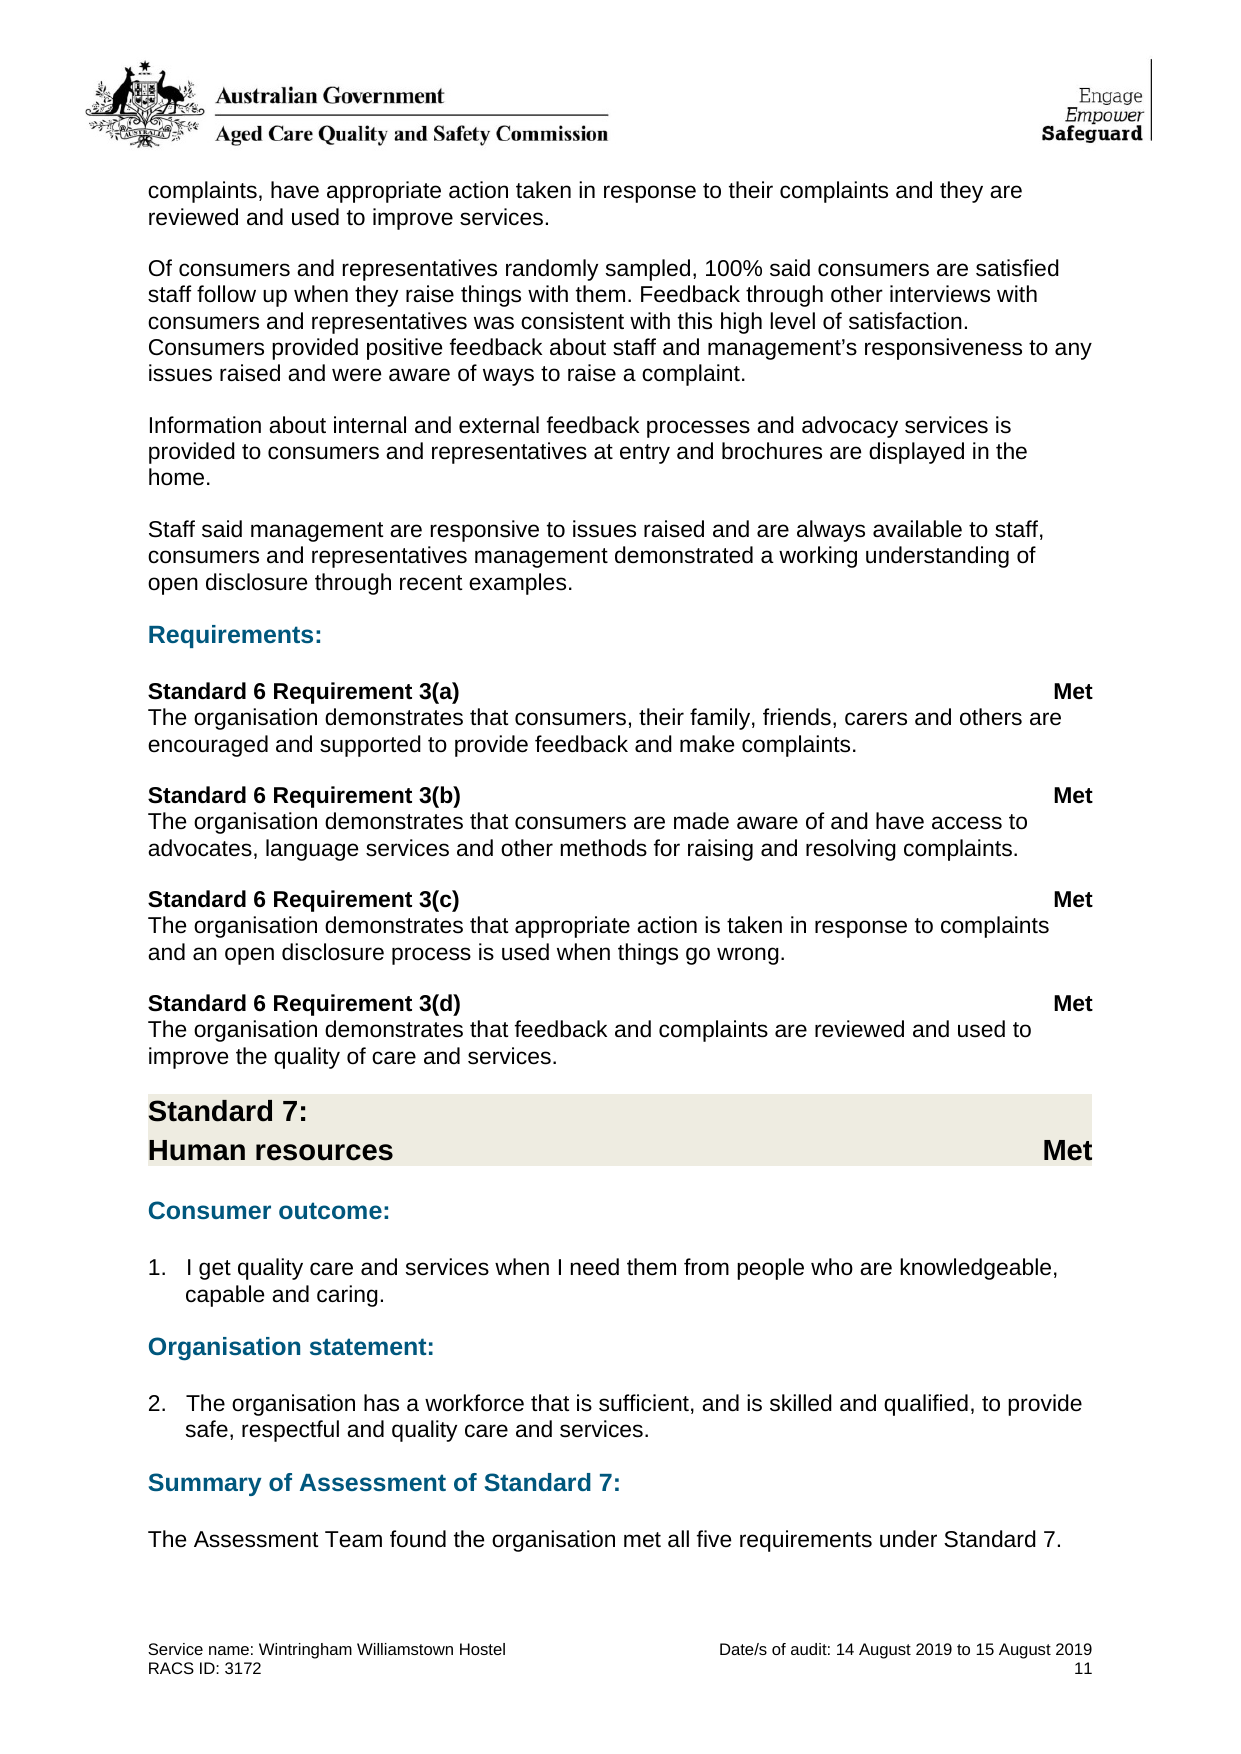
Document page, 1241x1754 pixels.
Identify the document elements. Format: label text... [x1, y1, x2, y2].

subtitle Standard 6 Requirement 3(d) Met [148, 990, 1092, 1016]
text Staff said management are responsive to issues raised and are always available to staff, consumers and representatives management demonstrated a working understanding of open disclosure through recent examples. [148, 516, 1092, 595]
subtitle Standard 6 Requirement 3(b) Met [148, 782, 1092, 808]
subtitle Consumer outcome: [148, 1196, 1092, 1225]
subtitle Requirements: [148, 620, 1092, 648]
picture [0, 0, 1240, 169]
subtitle Standard 7: Human resources Met [148, 1094, 1092, 1166]
text The organisation demonstrates that consumers, their family, friends, carers and others are encouraged and supported to provide feedback and make complaints. [148, 704, 1092, 757]
text 2. The organisation has a workforce that is sufficient, and is skilled and qualified, to provide safe, respectful and quality care and services. [148, 1390, 1092, 1443]
text Information about internal and external feedback processes and advocacy services is provided to consumers and representatives at entry and brochures are displayed in the home. [148, 412, 1092, 491]
subtitle Organisation statement: [148, 1332, 1092, 1361]
text The organisation demonstrates that consumers are made aware of and have access to advocates, language services and other methods for raising and resolving complaints. [148, 808, 1092, 861]
text The organisation demonstrates that appropriate action is taken in response to complaints and an open disclosure process is used when things go wrong. [148, 912, 1092, 965]
text The organisation demonstrates that feedback and complaints are reviewed and used to improve the quality of care and services. [148, 1016, 1092, 1069]
subtitle Standard 6 Requirement 3(c) Met [148, 886, 1092, 912]
text 1. I get quality care and services when I need them from people who are knowledgeable, capable and caring. [148, 1254, 1092, 1307]
text The Assessment Team found the organisation met all five requirements under Standard 7. [148, 1526, 1092, 1552]
subtitle Standard 6 Requirement 3(a) Met [148, 678, 1092, 704]
text Of consumers and representatives randomly sampled, 100% said consumers are satisfied staff follow up when they raise things with them. Feedback through other interviews with consumers and representatives was consistent with this high level of satisfaction. Consumers provided positive feedback about staff and management’s responsiveness to any issues raised and were aware of ways to raise a complaint. [148, 255, 1092, 387]
subtitle Summary of Assessment of Standard 7: [148, 1468, 1092, 1496]
